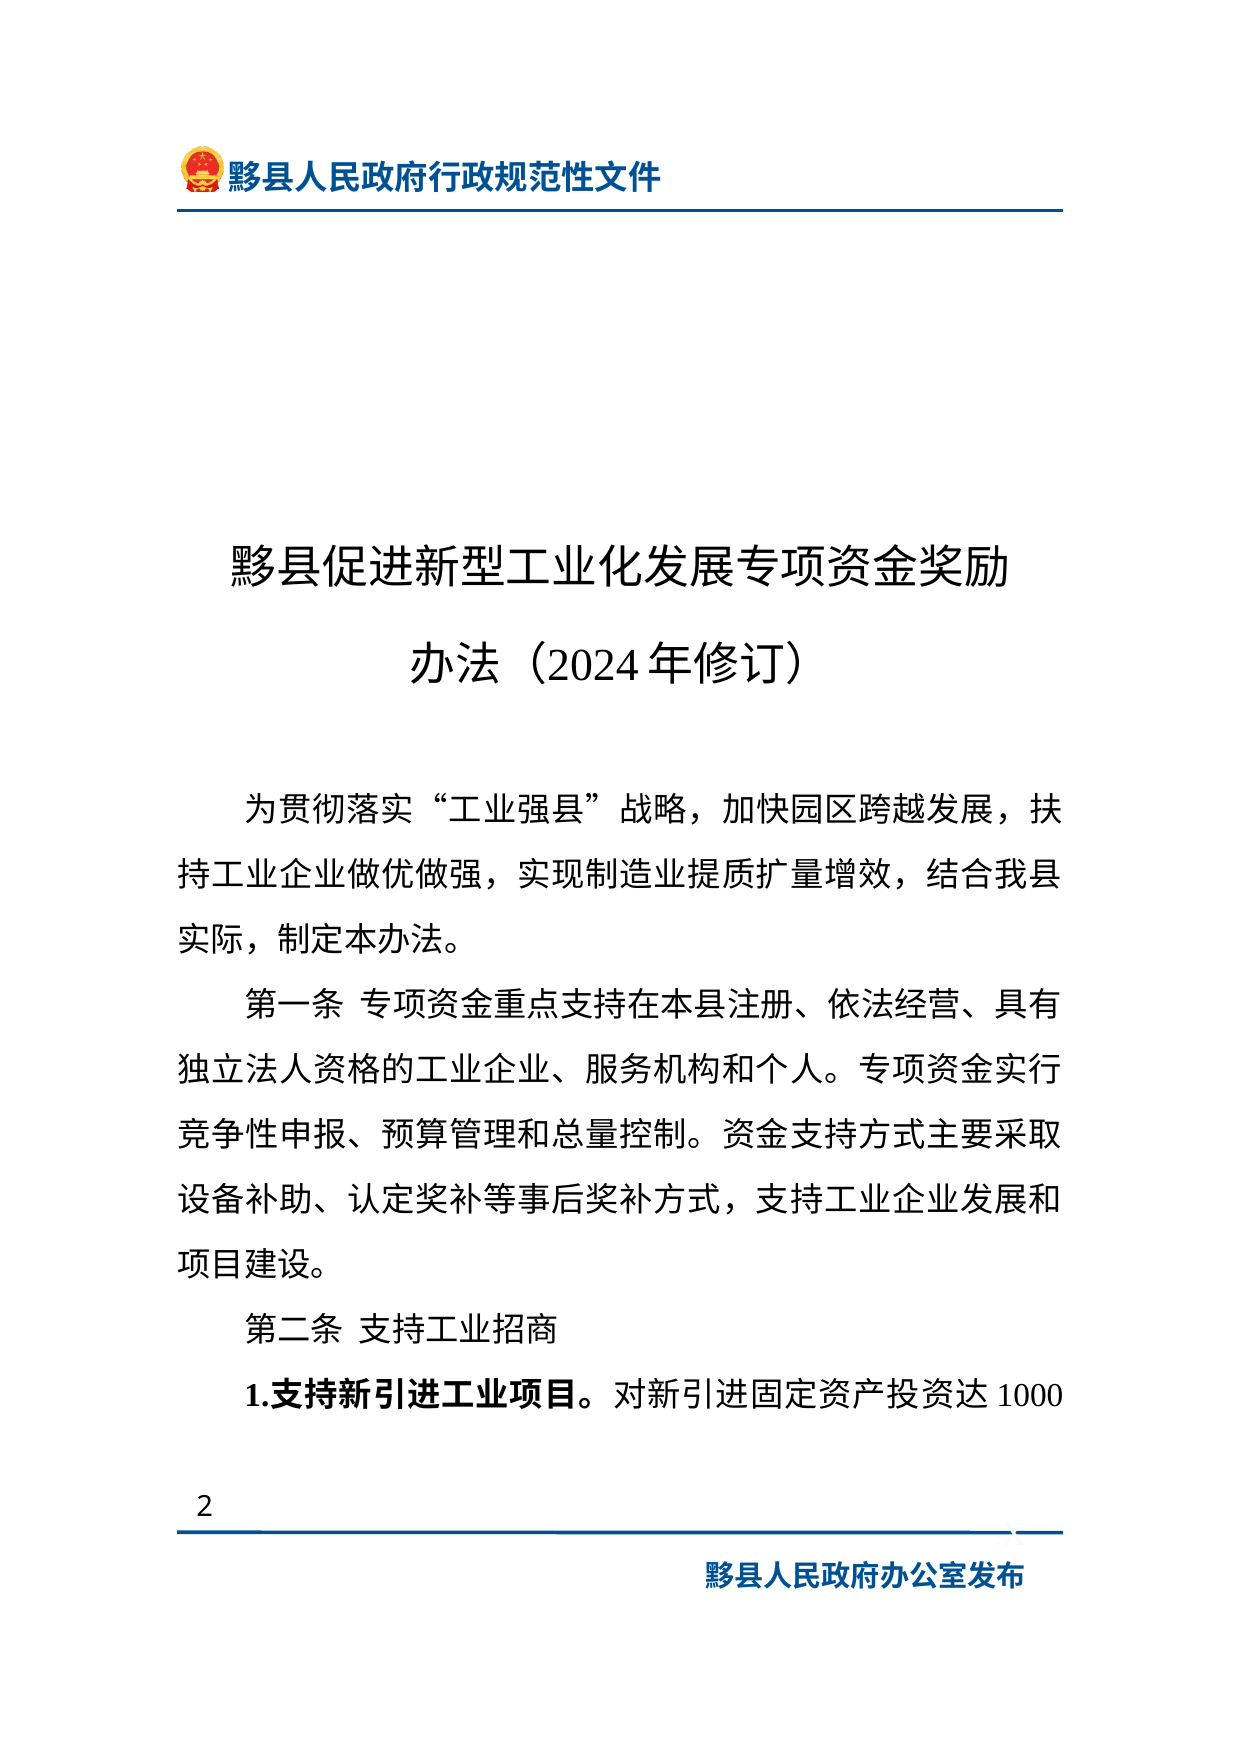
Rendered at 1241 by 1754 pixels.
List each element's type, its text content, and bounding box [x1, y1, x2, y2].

text 第一条 专项资金重点支持在本县注册、依法经营、具有独立法人资格的工业企业、服务机构和个人。专项资金实行竞争性申报、预算管理和总量控制。资金支持方式主要采取设备补助、认定奖补等事后奖补方式，支持工业企业发展和项目建设。 [177, 970, 1063, 1295]
text 办法（2024年修订） [177, 612, 1063, 710]
text 黟县促进新型工业化发展专项资金奖励 [177, 515, 1063, 612]
text 为贯彻落实“工业强县”战略，加快园区跨越发展，扶持工业企业做优做强，实现制造业提质扩量增效，结合我县实际，制定本办法。 [177, 775, 1063, 970]
picture [177, 145, 228, 196]
text 第二条 支持工业招商 [177, 1295, 1063, 1360]
text 1.支持新引进工业项目。对新引进固定资产投资达1000万元（含）以上（不含土地出让价款，下同），并在协议约定期限内（最长18个月）竣工投产达规后，按照设备投资额15%补助，最高不超过200万元。 [177, 1360, 1063, 1425]
